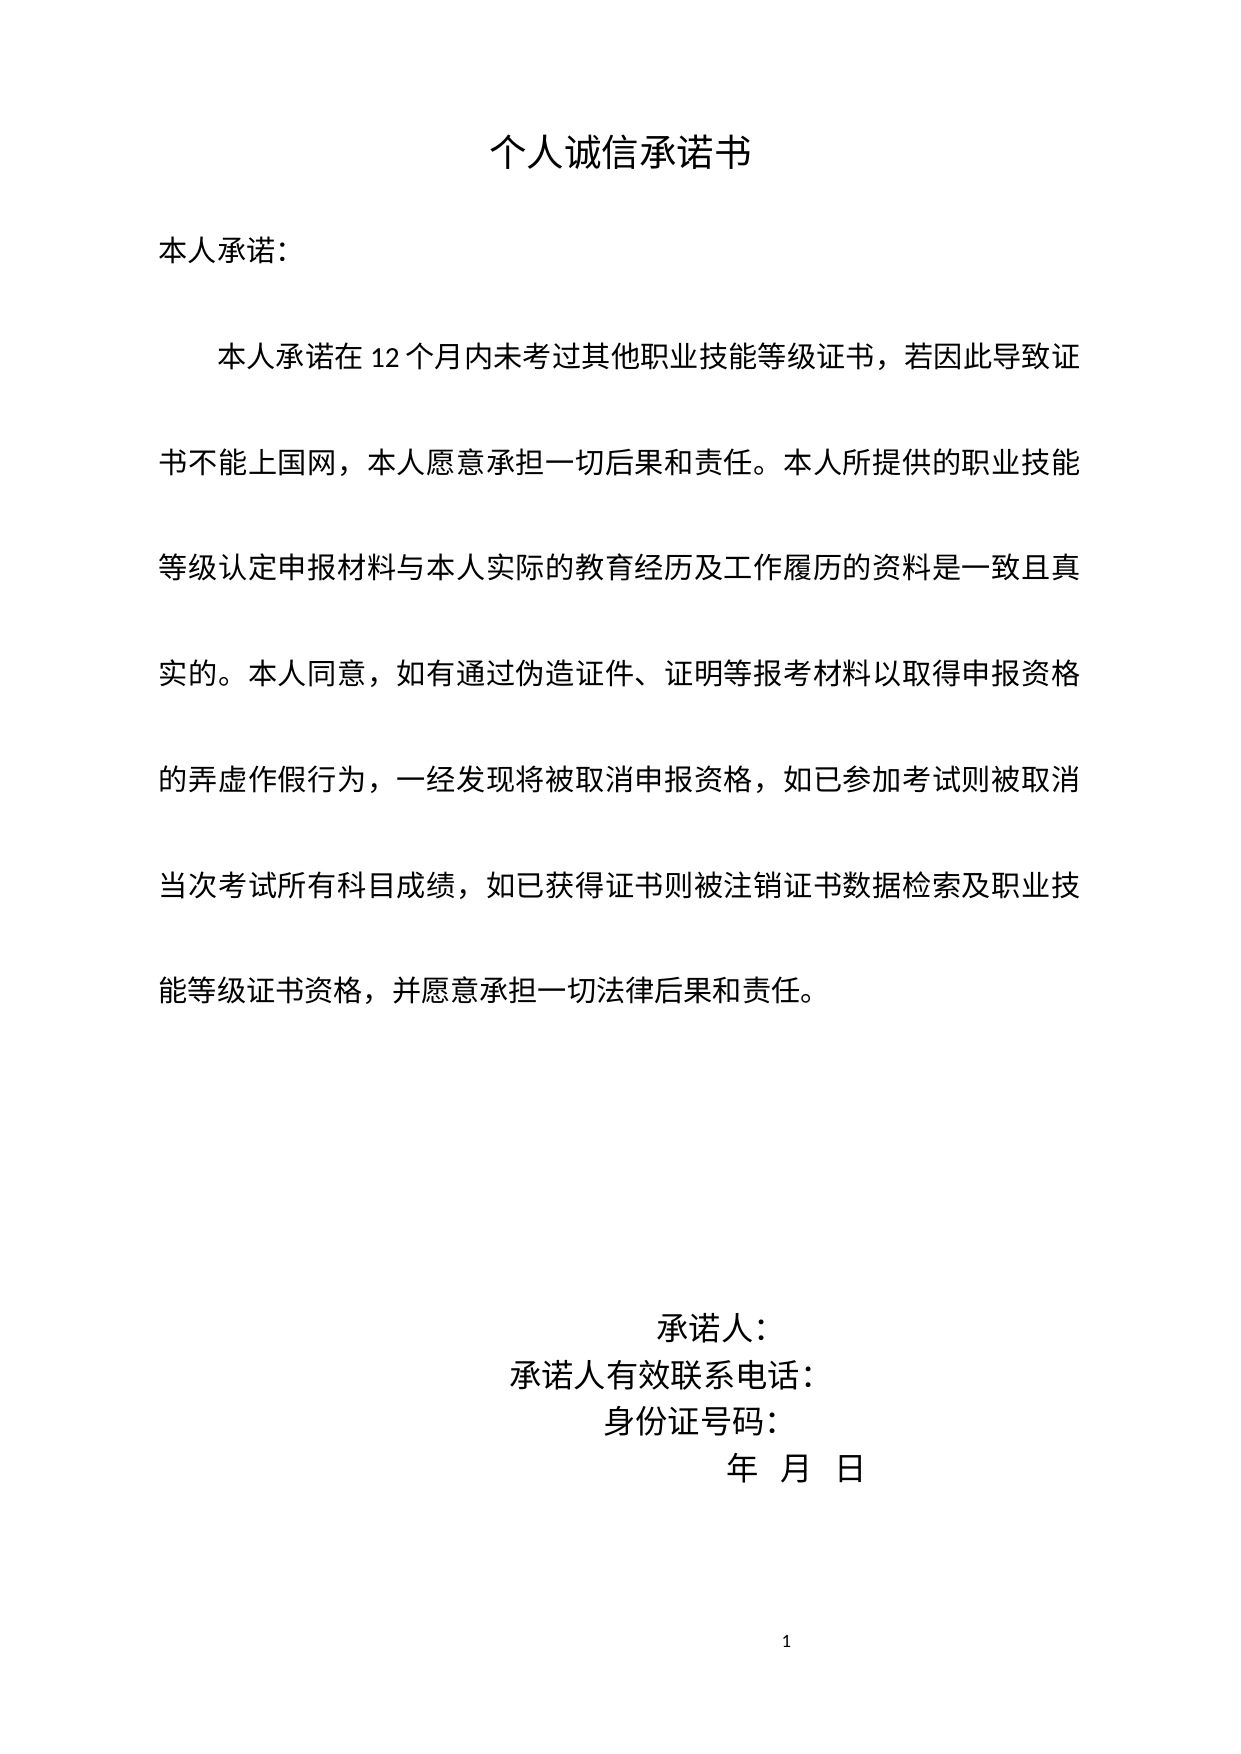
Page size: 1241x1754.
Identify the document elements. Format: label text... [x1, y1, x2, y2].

text 年 月 日 [158, 1443, 1082, 1490]
text 承诺人： [158, 1303, 1082, 1349]
text 个人诚信承诺书 [158, 122, 1082, 177]
text 承诺人有效联系电话： [158, 1349, 1082, 1396]
text 本人承诺在12个月内未考过其他职业技能等级证书，若因此导致证书不能上国网，本人愿意承担一切后果和责任。本人所提供的职业技能等级认定申报材料与本人实际的教育经历及工作履历的资料是一致且真实的。本人同意，如有通过伪造证件、证明等报考材料以取得申报资格的弄虚作假行为，一经发现将被取消申报资格，如已参加考试则被取消当次考试所有科目成绩，如已获得证书则被注销证书数据检索及职业技能等级证书资格，并愿意承担一切法律后果和责任。 [158, 333, 1082, 1010]
text 身份证号码： [158, 1396, 1082, 1443]
text 本人承诺： [158, 228, 1082, 270]
